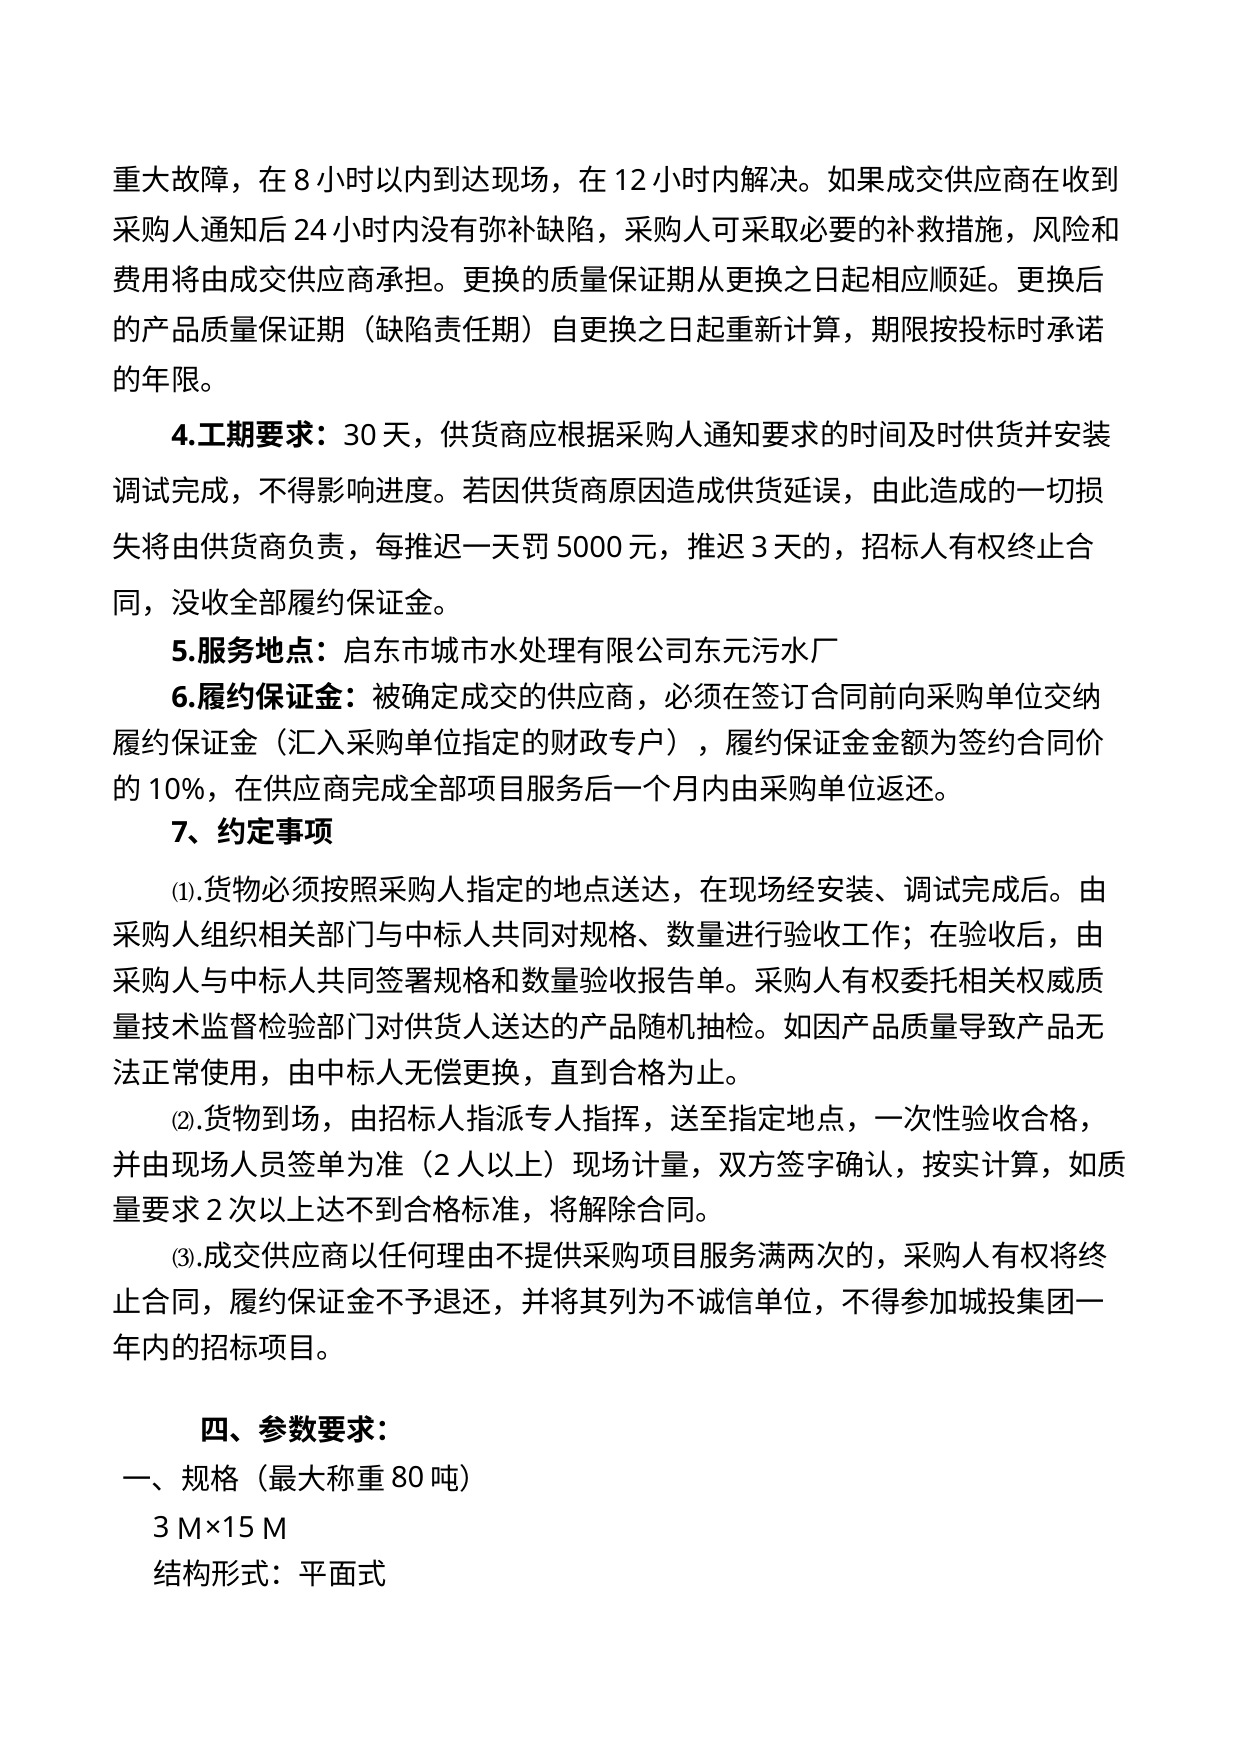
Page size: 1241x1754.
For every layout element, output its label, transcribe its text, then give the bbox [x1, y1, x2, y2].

text ⑶.成交供应商以任何理由不提供采购项目服务满两次的，采购人有权将终止合同，履约保证金不予退还，并将其列为不诚信单位，不得参加城投集团一年内的招标项目。 [112, 1230, 1128, 1367]
table_cell 3Ｍ×15Ｍ [111, 1504, 1018, 1549]
text ⑴.货物必须按照采购人指定的地点送达，在现场经安装、调试完成后。由采购人组织相关部门与中标人共同对规格、数量进行验收工作；在验收后，由采购人与中标人共同签署规格和数量验收报告单。采购人有权委托相关权威质量技术监督检验部门对供货人送达的产品随机抽检。如因产品质量导致产品无法正常使用，由中标人无偿更换，直到合格为止。 [112, 863, 1128, 1092]
text ⑵.货物到场，由招标人指派专人指挥，送至指定地点，一次性验收合格，并由现场人员签单为准（2人以上）现场计量，双方签字确认，按实计算，如质量要求2次以上达不到合格标准，将解除合同。 [112, 1092, 1128, 1230]
table_header 一、规格（最大称重80吨） [111, 1450, 1018, 1504]
text 四、参数要求： [112, 1404, 1128, 1449]
text 7、约定事项 [112, 808, 1128, 851]
text 6.履约保证金：被确定成交的供应商，必须在签订合同前向采购单位交纳履约保证金（汇入采购单位指定的财政专户），履约保证金金额为签约合同价的10%，在供应商完成全部项目服务后一个月内由采购单位返还。 [112, 671, 1128, 808]
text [112, 150, 1128, 400]
list 4.工期要求：30天，供货商应根据采购人通知要求的时间及时供货并安装调试完成，不得影响进度。若因供货商原因造成供货延误，由此造成的一切损失将由供货商负责，每推迟一天罚5000元，推迟3天的，招标人有权终止合同，没收全部履约保证金。 [112, 400, 1128, 625]
text 5.服务地点：启东市城市水处理有限公司东元污水厂 [112, 625, 1128, 671]
table_cell 结构形式：平面式 [111, 1550, 1018, 1593]
